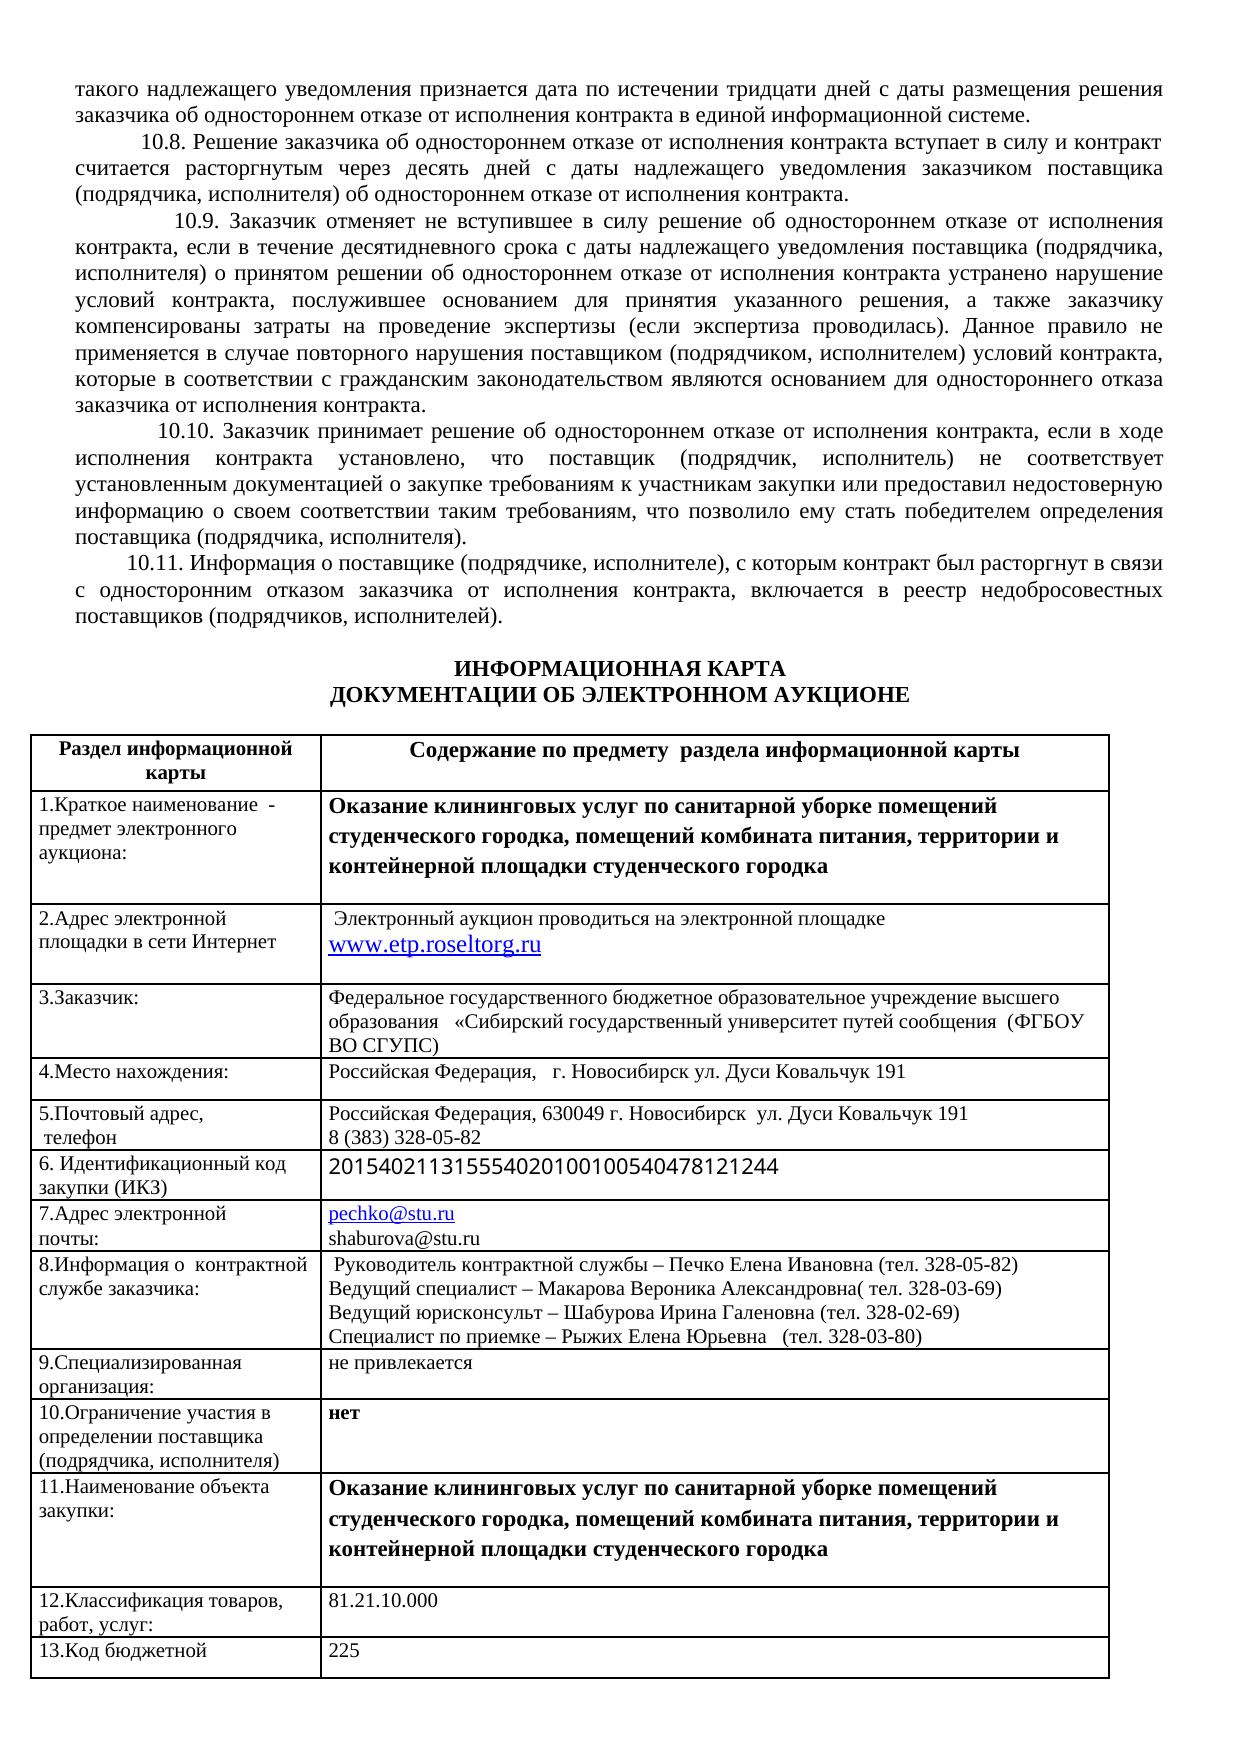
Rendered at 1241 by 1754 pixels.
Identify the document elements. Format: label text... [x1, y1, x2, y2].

text ИНФОРМАЦИОННАЯ КАРТА [75, 655, 1165, 681]
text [75, 75, 1165, 128]
table_cell 3.Заказчик: [32, 985, 320, 1057]
table_cell 10.Ограничение участия в определении поставщика (подрядчика, исполнителя) [32, 1400, 320, 1472]
table_cell Российская Федерация, г. Новосибирск ул. Дуси Ковальчук 191 [322, 1059, 1108, 1099]
table_cell 225 [322, 1638, 1108, 1677]
table_cell нет [322, 1400, 1108, 1472]
table_cell 6. Идентификационный код закупки (ИКЗ) [32, 1151, 320, 1199]
text ДОКУМЕНТАЦИИ ОБ ЭЛЕКТРОННОМ АУКЦИОНЕ [75, 681, 1165, 707]
table_cell Руководитель контрактной службы – Печко Елена Ивановна (тел. 328-05-82) Ведущий специалист – Макарова Вероника Александровна( тел. 328-03-69) Ведущий юрисконсульт – Шабурова Ирина Галеновна (тел. 328-02-69) Специалист по приемке – Рыжих Елена Юрьевна (тел. 328-03-80) [322, 1252, 1108, 1348]
table_cell не привлекается [322, 1350, 1108, 1398]
table_header Раздел информационной карты [32, 736, 320, 790]
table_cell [32, 1638, 320, 1677]
text 10.8. Решение заказчика об одностороннем отказе от исполнения контракта вступает в силу и контракт считается расторгнутым через десять дней с даты надлежащего уведомления заказчиком поставщика (подрядчика, исполнителя) об одностороннем отказе от исполнения контракта. [75, 128, 1165, 207]
text 10.11. Информация о поставщике (подрядчике, исполнителе), с которым контракт был расторгнут в связи с односторонним отказом заказчика от исполнения контракта, включается в реестр недобросовестных поставщиков (подрядчиков, исполнителей). [75, 549, 1165, 628]
table_cell 8.Информация о контрактной службе заказчика: [32, 1252, 320, 1348]
table_cell Оказание клининговых услуг по санитарной уборке помещений студенческого городка, помещений комбината питания, территории и контейнерной площадки студенческого городка [322, 792, 1108, 903]
table_cell Оказание клининговых услуг по санитарной уборке помещений студенческого городка, помещений комбината питания, территории и контейнерной площадки студенческого городка [322, 1474, 1108, 1586]
text 10.10. Заказчик принимает решение об одностороннем отказе от исполнения контракта, если в ходе исполнения контракта установлено, что поставщик (подрядчик, исполнитель) не соответствует установленным документацией о закупке требованиям к участникам закупки или предоставил недостоверную информацию о своем соответствии таким требованиям, что позволило ему стать победителем определения поставщика (подрядчика, исполнителя). [75, 418, 1165, 549]
table_cell 7.Адрес электронной почты: [32, 1201, 320, 1249]
table_cell 4.Место нахождения: [32, 1059, 320, 1099]
table_cell 9.Специализированная организация: [32, 1350, 320, 1398]
table_cell 2.Адрес электронной площадки в сети Интернет [32, 905, 320, 983]
table_cell 81.21.10.000 [322, 1588, 1108, 1636]
table_cell 201540211315554020100100540478121244 [322, 1151, 1108, 1199]
table_cell Федеральное государственного бюджетное образовательное учреждение высшего образования «Сибирский государственный университет путей сообщения (ФГБОУ ВО СГУПС) [322, 985, 1108, 1057]
table_cell Электронный аукцион проводиться на электронной площадке www.etp.roseltorg.ru [322, 905, 1108, 983]
table_cell 1.Краткое наименование - предмет электронного аукциона: [32, 792, 320, 903]
table_cell 11.Наименование объекта закупки: [32, 1474, 320, 1586]
table_header Содержание по предмету раздела информационной карты [322, 736, 1108, 790]
table_cell 12.Классификация товаров, работ, услуг: [32, 1588, 320, 1636]
table_cell 5.Почтовый адрес, телефон [32, 1101, 320, 1149]
table_cell Российская Федерация, 630049 г. Новосибирск ул. Дуси Ковальчук 191 8 (383) 328-05-82 [322, 1101, 1108, 1149]
text 10.9. Заказчик отменяет не вступившее в силу решение об одностороннем отказе от исполнения контракта, если в течение десятидневного срока с даты надлежащего уведомления поставщика (подрядчика, исполнителя) о принятом решении об одностороннем отказе от исполнения контракта устранено нарушение условий контракта, послужившее основанием для принятия указанного решения, а также заказчику компенсированы затраты на проведение экспертизы (если экспертиза проводилась). Данное правило не применяется в случае повторного нарушения поставщиком (подрядчиком, исполнителем) условий контракта, которые в соответствии с гражданским законодательством являются основанием для одностороннего отказа заказчика от исполнения контракта. [75, 207, 1165, 418]
table_cell pechko@stu.ru shaburova@stu.ru [322, 1201, 1108, 1249]
